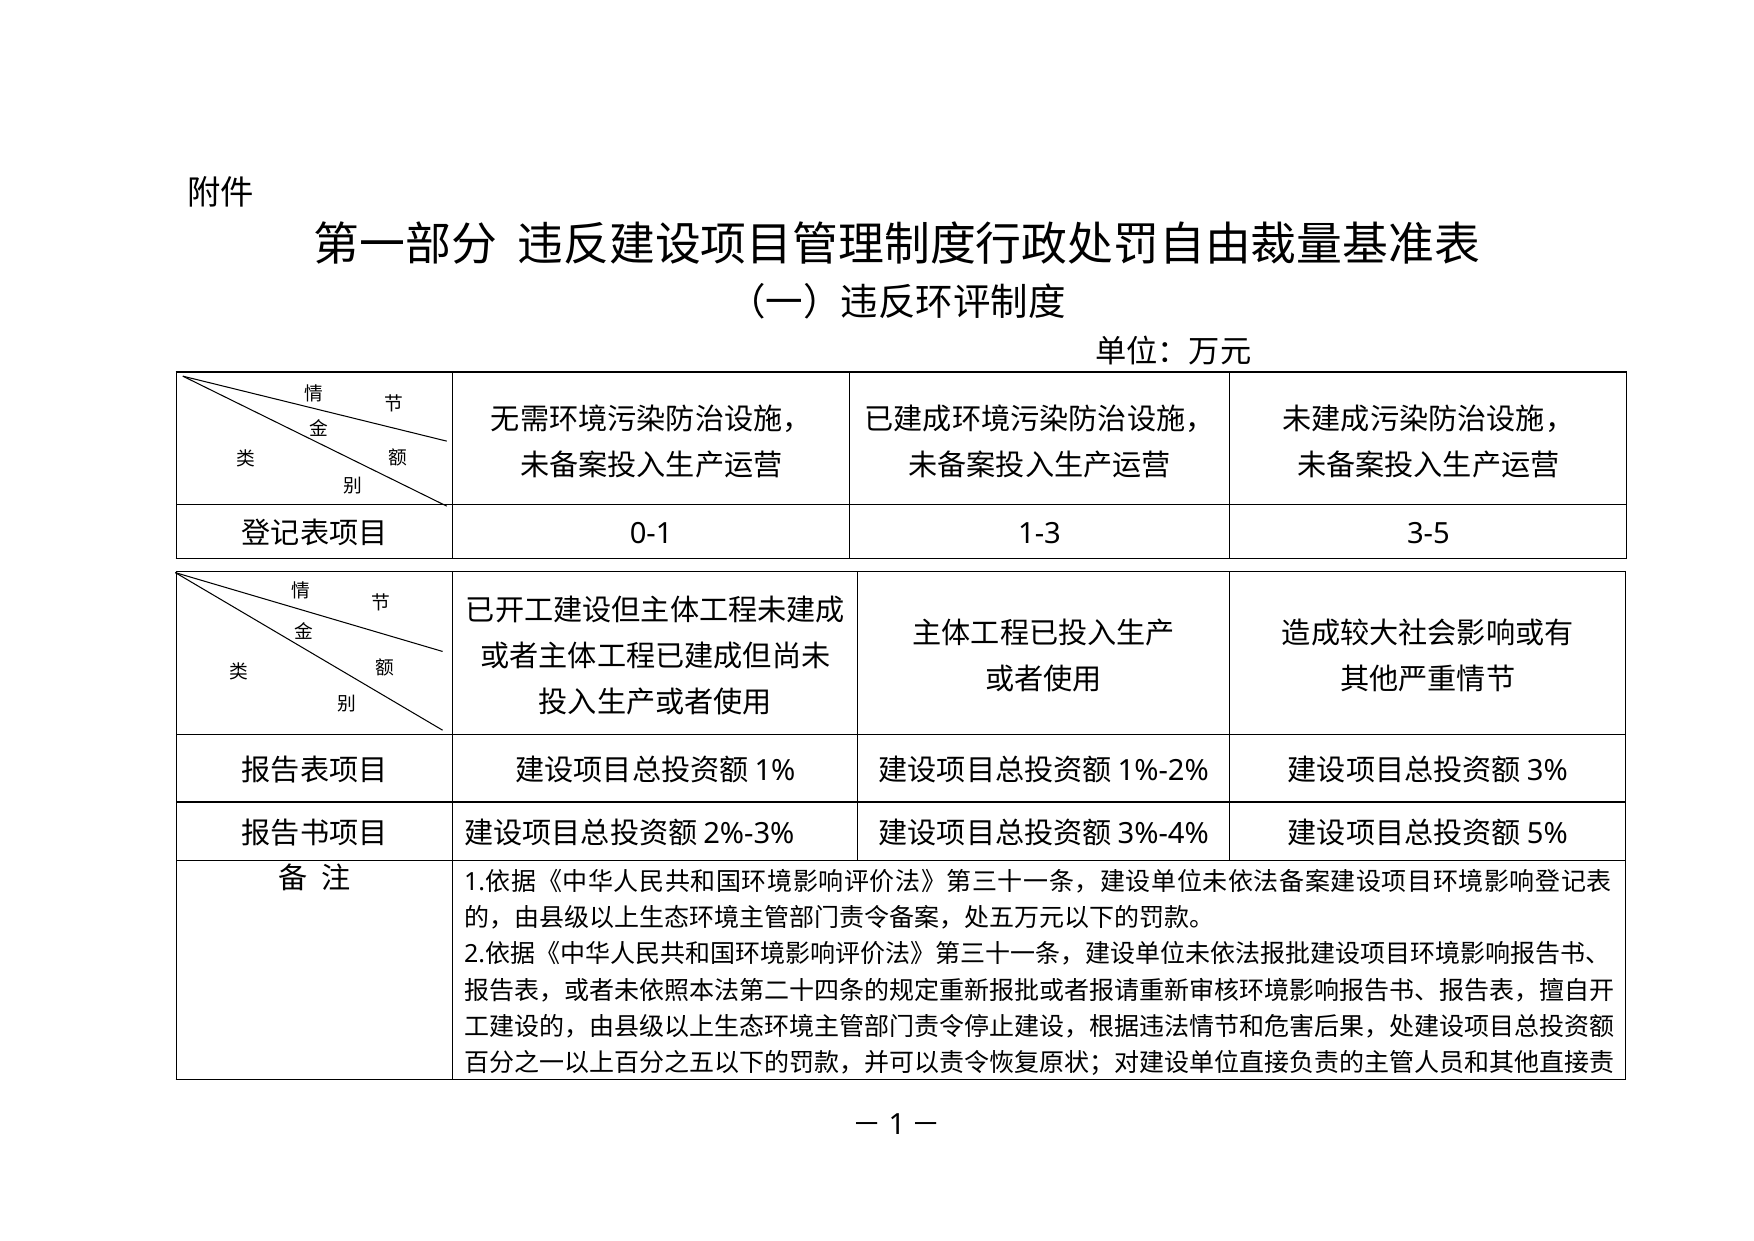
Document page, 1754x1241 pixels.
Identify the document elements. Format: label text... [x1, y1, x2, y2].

table_cell 报告书项目 [177, 803, 452, 860]
table_cell 建设项目总投资额5% [1230, 803, 1625, 860]
text 单位：万元 [187, 326, 1606, 371]
table_header [177, 572, 452, 734]
table_header 主体工程已投入生产 或者使用 [858, 572, 1229, 734]
table_cell 建设项目总投资额3%-4% [858, 803, 1229, 860]
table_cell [453, 861, 1625, 1079]
table_cell 3-5 [1230, 505, 1626, 558]
table_cell 建设项目总投资额1%-2% [858, 735, 1229, 801]
table_cell 建设项目总投资额3% [1230, 735, 1625, 801]
table_header 已开工建设但主体工程未建成或者主体工程已建成但尚未 投入生产或者使用 [453, 572, 857, 734]
text （一）违反环评制度 [187, 272, 1606, 326]
table_cell 建设项目总投资额2%-3% [453, 803, 857, 860]
table_header 无需环境污染防治设施， 未备案投入生产运营 [453, 373, 849, 504]
text 第一部分 违反建设项目管理制度行政处罚自由裁量基准表 [187, 214, 1606, 272]
table_header 造成较大社会影响或有 其他严重情节 [1230, 572, 1625, 734]
table_cell 登记表项目 [177, 505, 452, 558]
table_cell 1-3 [850, 505, 1229, 558]
table_cell 报告表项目 [177, 735, 452, 801]
text 附件 [187, 165, 1606, 214]
table_cell 0-1 [453, 505, 849, 558]
table_cell 备 注 [177, 861, 452, 1079]
table_header [177, 373, 452, 504]
table_cell 建设项目总投资额1% [453, 735, 857, 801]
table_header 未建成污染防治设施， 未备案投入生产运营 [1230, 373, 1626, 504]
table_header 已建成环境污染防治设施，未备案投入生产运营 [850, 373, 1229, 504]
